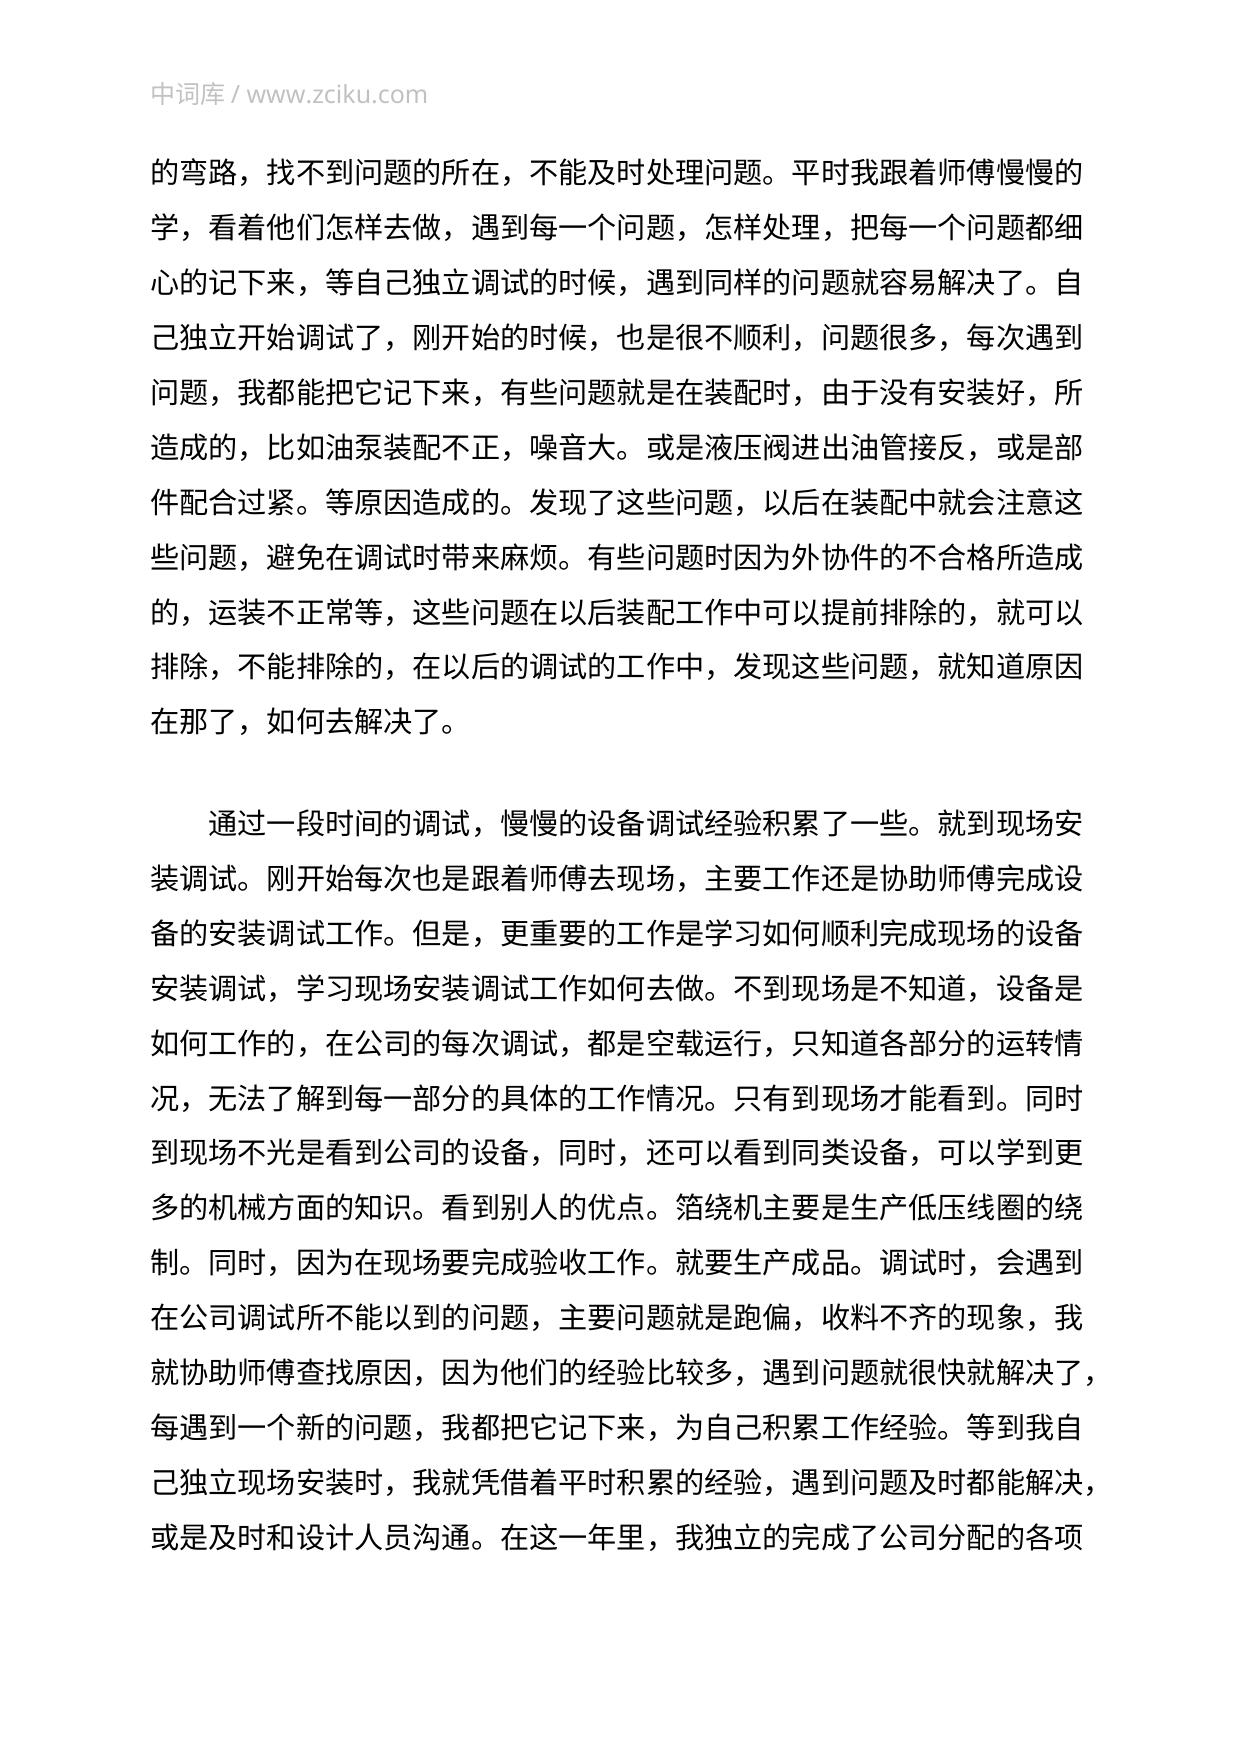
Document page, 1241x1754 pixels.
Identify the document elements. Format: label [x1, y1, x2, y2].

text [150, 801, 1090, 1557]
text [150, 150, 1090, 741]
